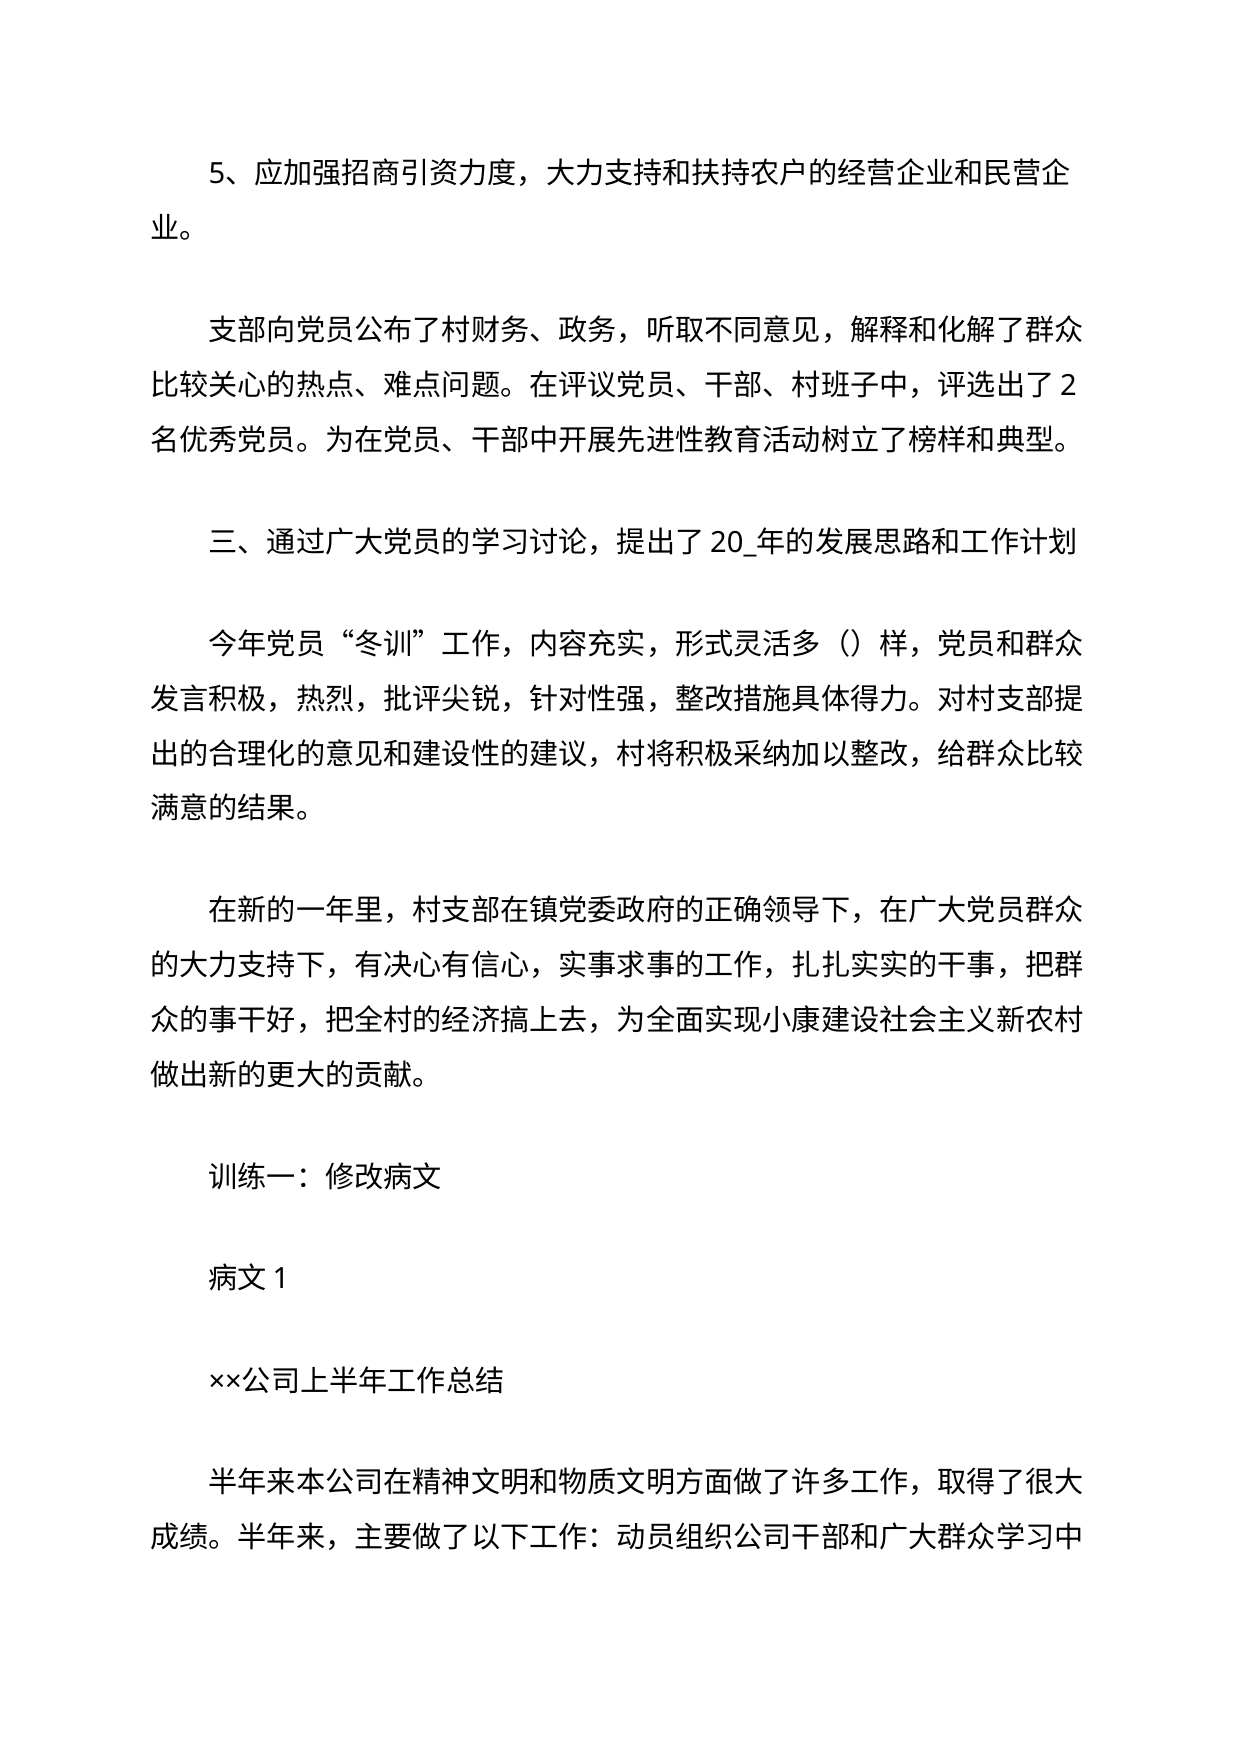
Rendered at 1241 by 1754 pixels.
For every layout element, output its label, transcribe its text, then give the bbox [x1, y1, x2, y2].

text ××公司上半年工作总结 [150, 1357, 1090, 1399]
text 训练一：修改病文 [150, 1153, 1090, 1196]
text 支部向党员公布了村财务、政务，听取不同意见，解释和化解了群众比较关心的热点、难点问题。在评议党员、干部、村班子中，评选出了2名优秀党员。为在党员、干部中开展先进性教育活动树立了榜样和典型。 [150, 307, 1090, 459]
text 5、应加强招商引资力度，大力支持和扶持农户的经营企业和民营企业。 [150, 150, 1090, 247]
text 三、通过广大党员的学习讨论，提出了20_年的发展思路和工作计划 [150, 518, 1090, 561]
text 病文1 [150, 1255, 1090, 1297]
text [150, 1459, 1090, 1556]
text 在新的一年里，村支部在镇党委政府的正确领导下，在广大党员群众的大力支持下，有决心有信心，实事求事的工作，扎扎实实的干事，把群众的事干好，把全村的经济搞上去，为全面实现小康建设社会主义新农村做出新的更大的贡献。 [150, 887, 1090, 1094]
text 今年党员“冬训”工作，内容充实，形式灵活多（）样，党员和群众发言积极，热烈，批评尖锐，针对性强，整改措施具体得力。对村支部提出的合理化的意见和建设性的建议，村将积极采纳加以整改，给群众比较满意的结果。 [150, 620, 1090, 827]
